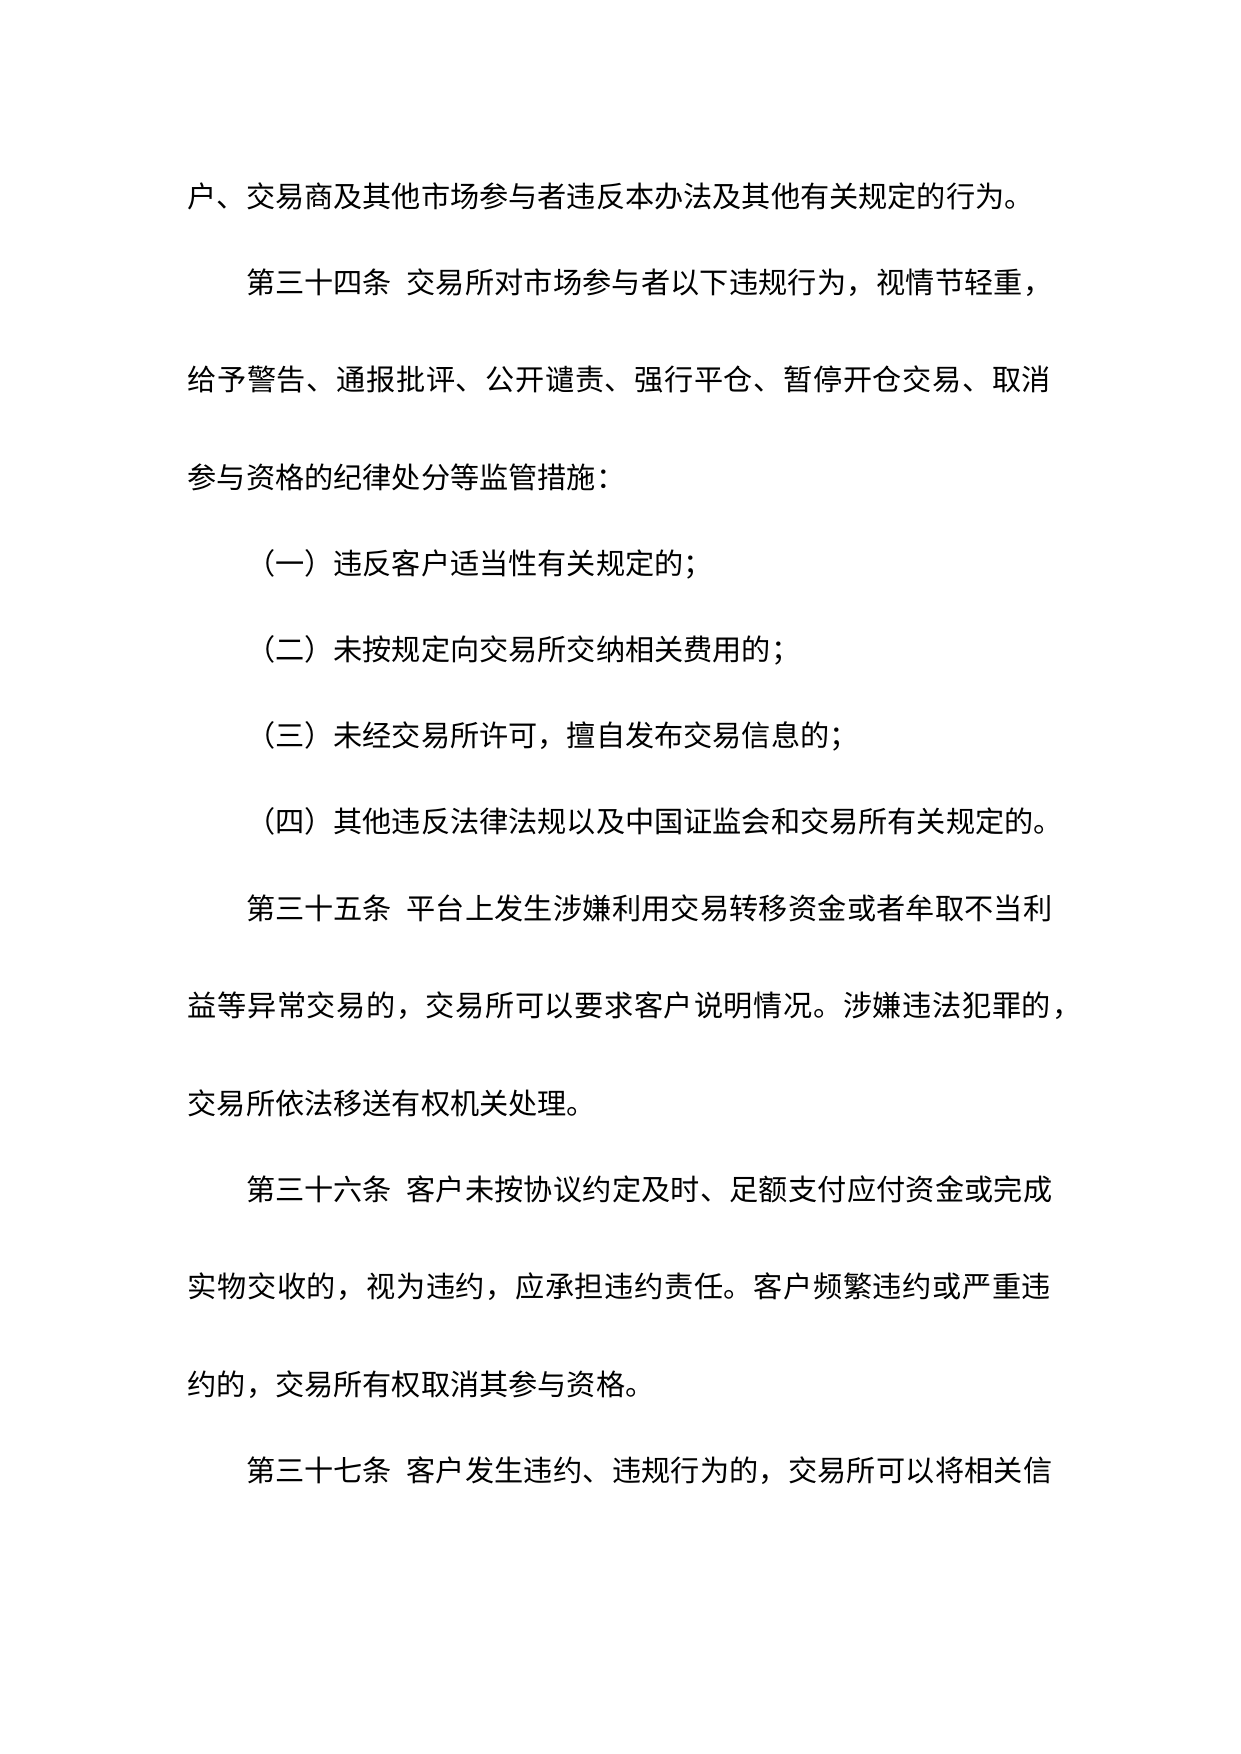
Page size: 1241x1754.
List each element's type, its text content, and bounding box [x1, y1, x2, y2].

list 交易所对市场参与者以下违规行为，视情节轻重，给予警告、通报批评、公开谴责、强行平仓、暂停开仓交易、取消参与资格的纪律处分等监管措施： [187, 248, 1053, 508]
text （三）未经交易所许可，擅自发布交易信息的； [246, 702, 1053, 767]
list 平台上发生涉嫌利用交易转移资金或者牟取不当利益等异常交易的，交易所可以要求客户说明情况。涉嫌违法犯罪的，交易所依法移送有权机关处理。 [187, 874, 1053, 1134]
text （二）未按规定向交易所交纳相关费用的； [246, 615, 1053, 680]
text （一）违反客户适当性有关规定的； [246, 529, 1053, 594]
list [187, 162, 1053, 227]
list 客户未按协议约定及时、足额支付应付资金或完成实物交收的，视为违约，应承担违约责任。客户频繁违约或严重违约的，交易所有权取消其参与资格。 [187, 1155, 1053, 1415]
text （四）其他违反法律法规以及中国证监会和交易所有关规定的。 [246, 788, 1053, 853]
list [187, 1436, 1053, 1501]
